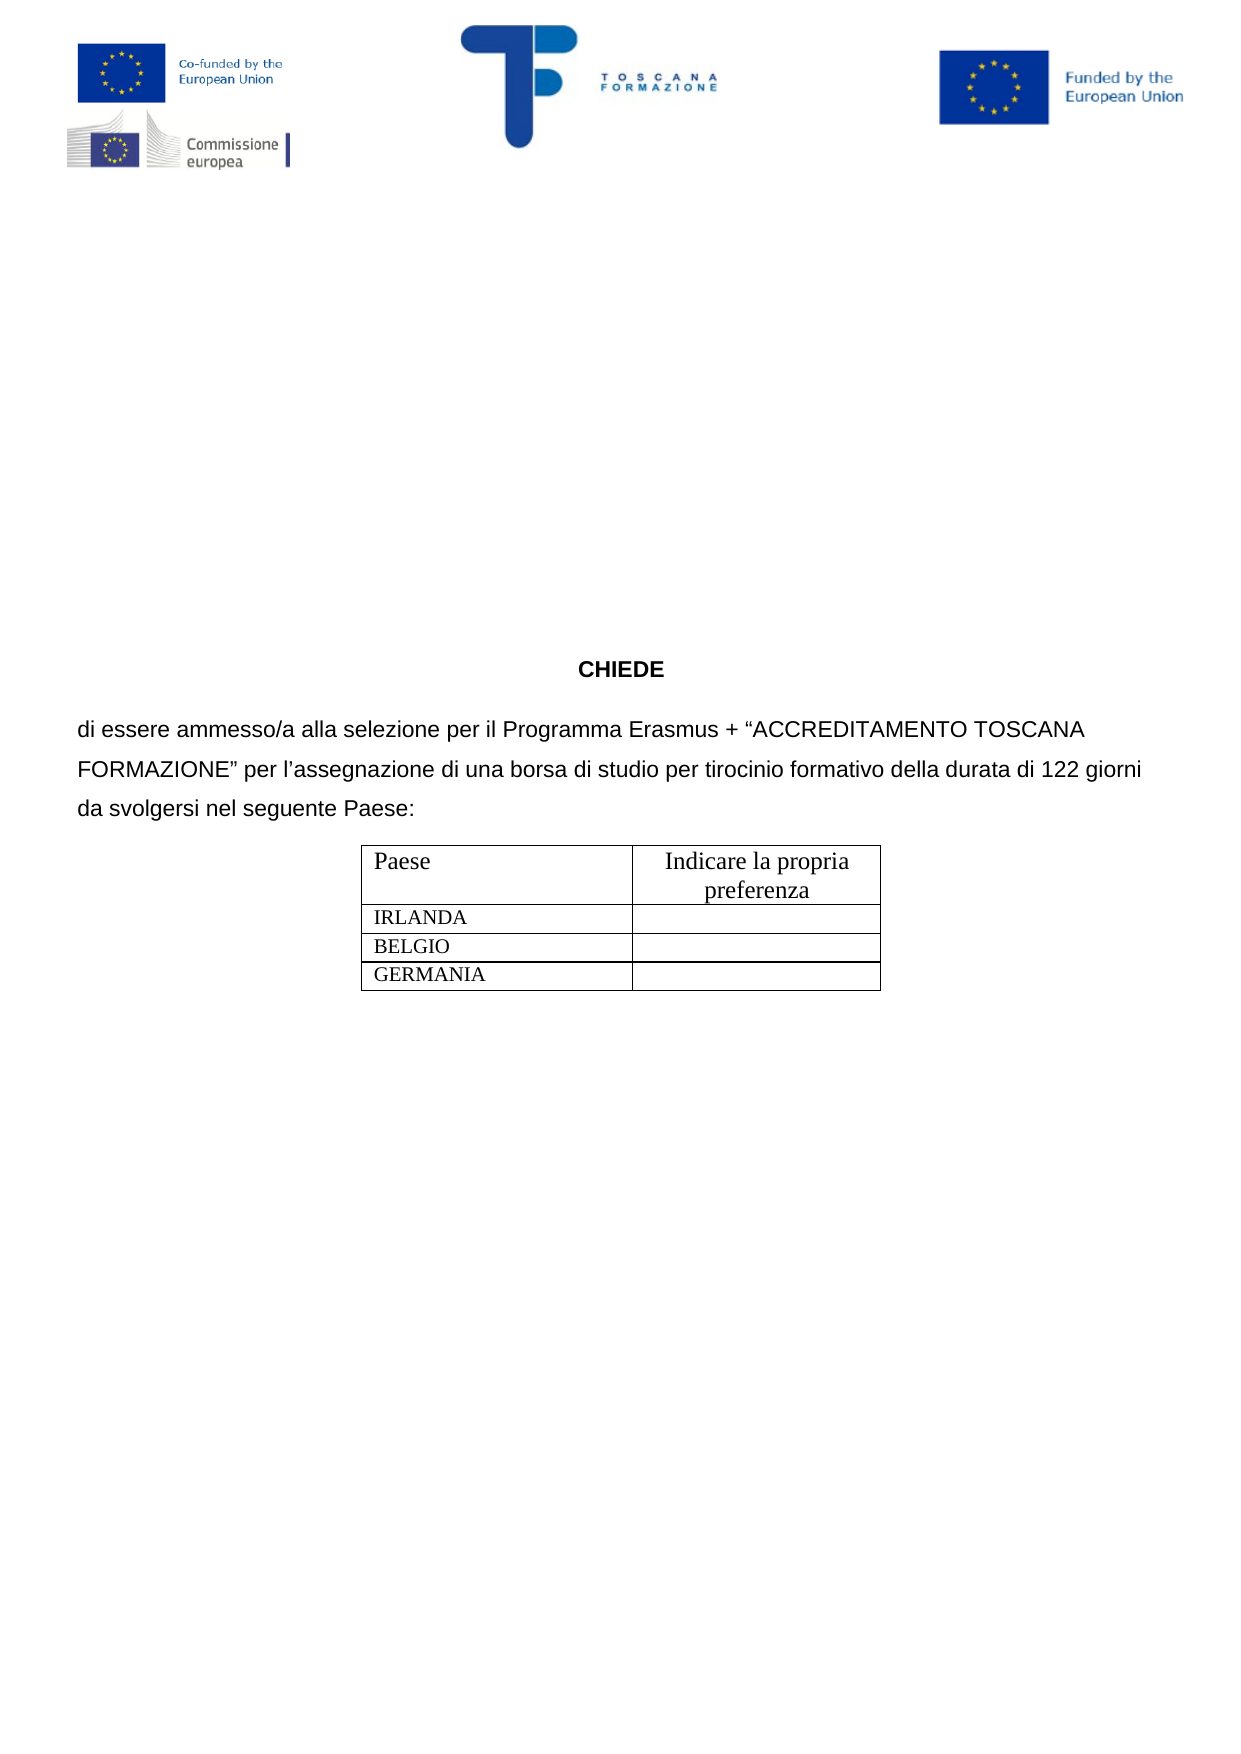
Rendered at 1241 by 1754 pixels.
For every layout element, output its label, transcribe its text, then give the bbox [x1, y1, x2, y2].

table_cell [633, 934, 880, 961]
table_cell IRLANDA [362, 905, 632, 932]
picture [899, 22, 1196, 132]
text di essere ammesso/a alla selezione per il Programma Erasmus + “ACCREDITAMENTO TOSCANA FORMAZIONE” per l’assegnazione di una borsa di studio per tirocinio formativo della durata di 122 giorni da svolgersi nel seguente Paese: [77, 716, 1165, 821]
text CHIEDE [77, 656, 1165, 682]
table_header Indicare la propria preferenza [633, 846, 880, 904]
table_header Paese [362, 846, 632, 904]
table_cell BELGIO [362, 934, 632, 961]
picture [460, 25, 718, 149]
picture [57, 23, 307, 170]
table_cell GERMANIA [362, 963, 632, 990]
table_cell [633, 963, 880, 990]
table_cell [633, 905, 880, 932]
